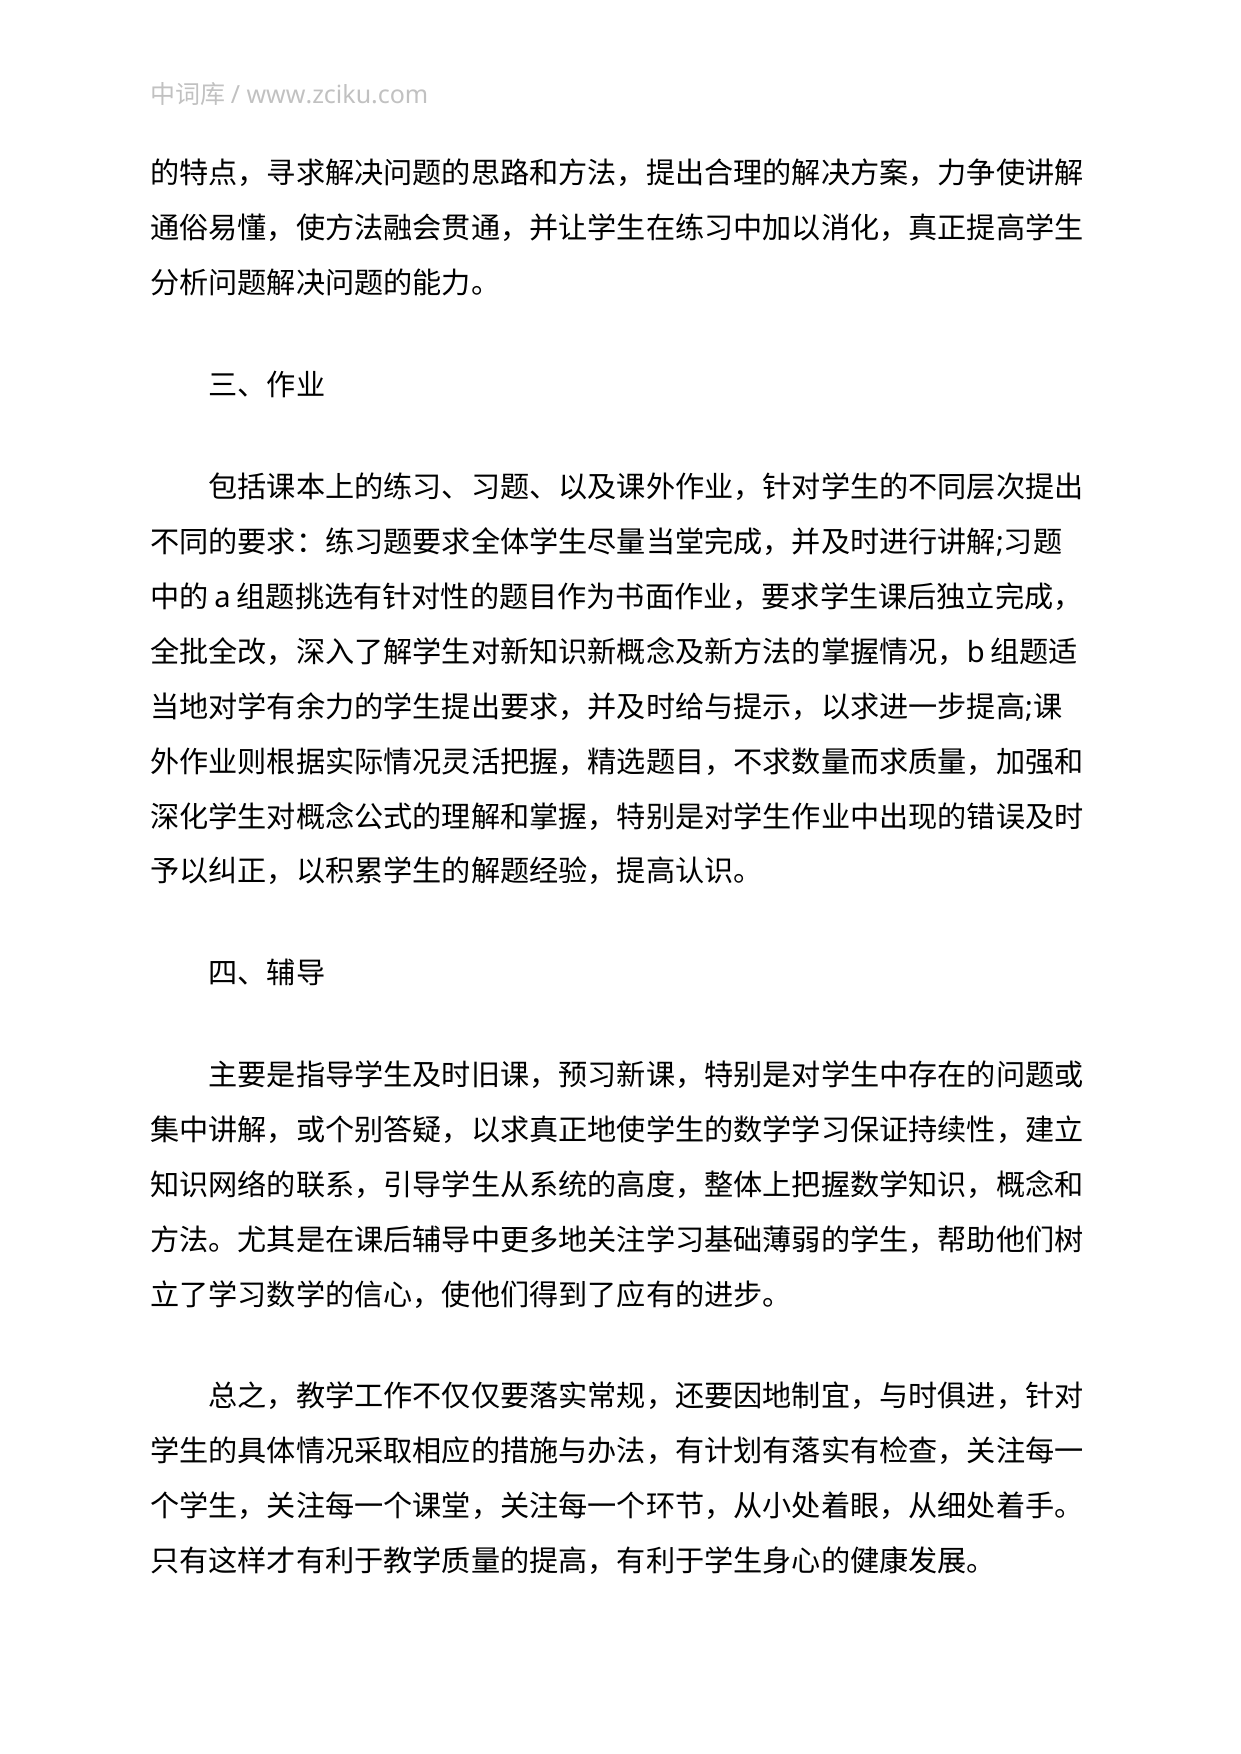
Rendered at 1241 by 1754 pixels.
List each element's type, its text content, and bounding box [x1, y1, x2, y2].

text 主要是指导学生及时旧课，预习新课，特别是对学生中存在的问题或集中讲解，或个别答疑，以求真正地使学生的数学学习保证持续性，建立知识网络的联系，引导学生从系统的高度，整体上把握数学知识，概念和方法。尤其是在课后辅导中更多地关注学习基础薄弱的学生，帮助他们树立了学习数学的信心，使他们得到了应有的进步。 [150, 1052, 1090, 1313]
text 三、作业 [150, 362, 1090, 404]
text 包括课本上的练习、习题、以及课外作业，针对学生的不同层次提出不同的要求：练习题要求全体学生尽量当堂完成，并及时进行讲解;习题中的a组题挑选有针对性的题目作为书面作业，要求学生课后独立完成，全批全改，深入了解学生对新知识新概念及新方法的掌握情况，b组题适当地对学有余力的学生提出要求，并及时给与提示，以求进一步提高;课外作业则根据实际情况灵活把握，精选题目，不求数量而求质量，加强和深化学生对概念公式的理解和掌握，特别是对学生作业中出现的错误及时予以纠正，以积累学生的解题经验，提高认识。 [150, 463, 1090, 890]
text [150, 150, 1090, 302]
text 总之，教学工作不仅仅要落实常规，还要因地制宜，与时俱进，针对学生的具体情况采取相应的措施与办法，有计划有落实有检查，关注每一个学生，关注每一个课堂，关注每一个环节，从小处着眼，从细处着手。只有这样才有利于教学质量的提高，有利于学生身心的健康发展。 [150, 1373, 1090, 1580]
text 四、辅导 [150, 950, 1090, 992]
